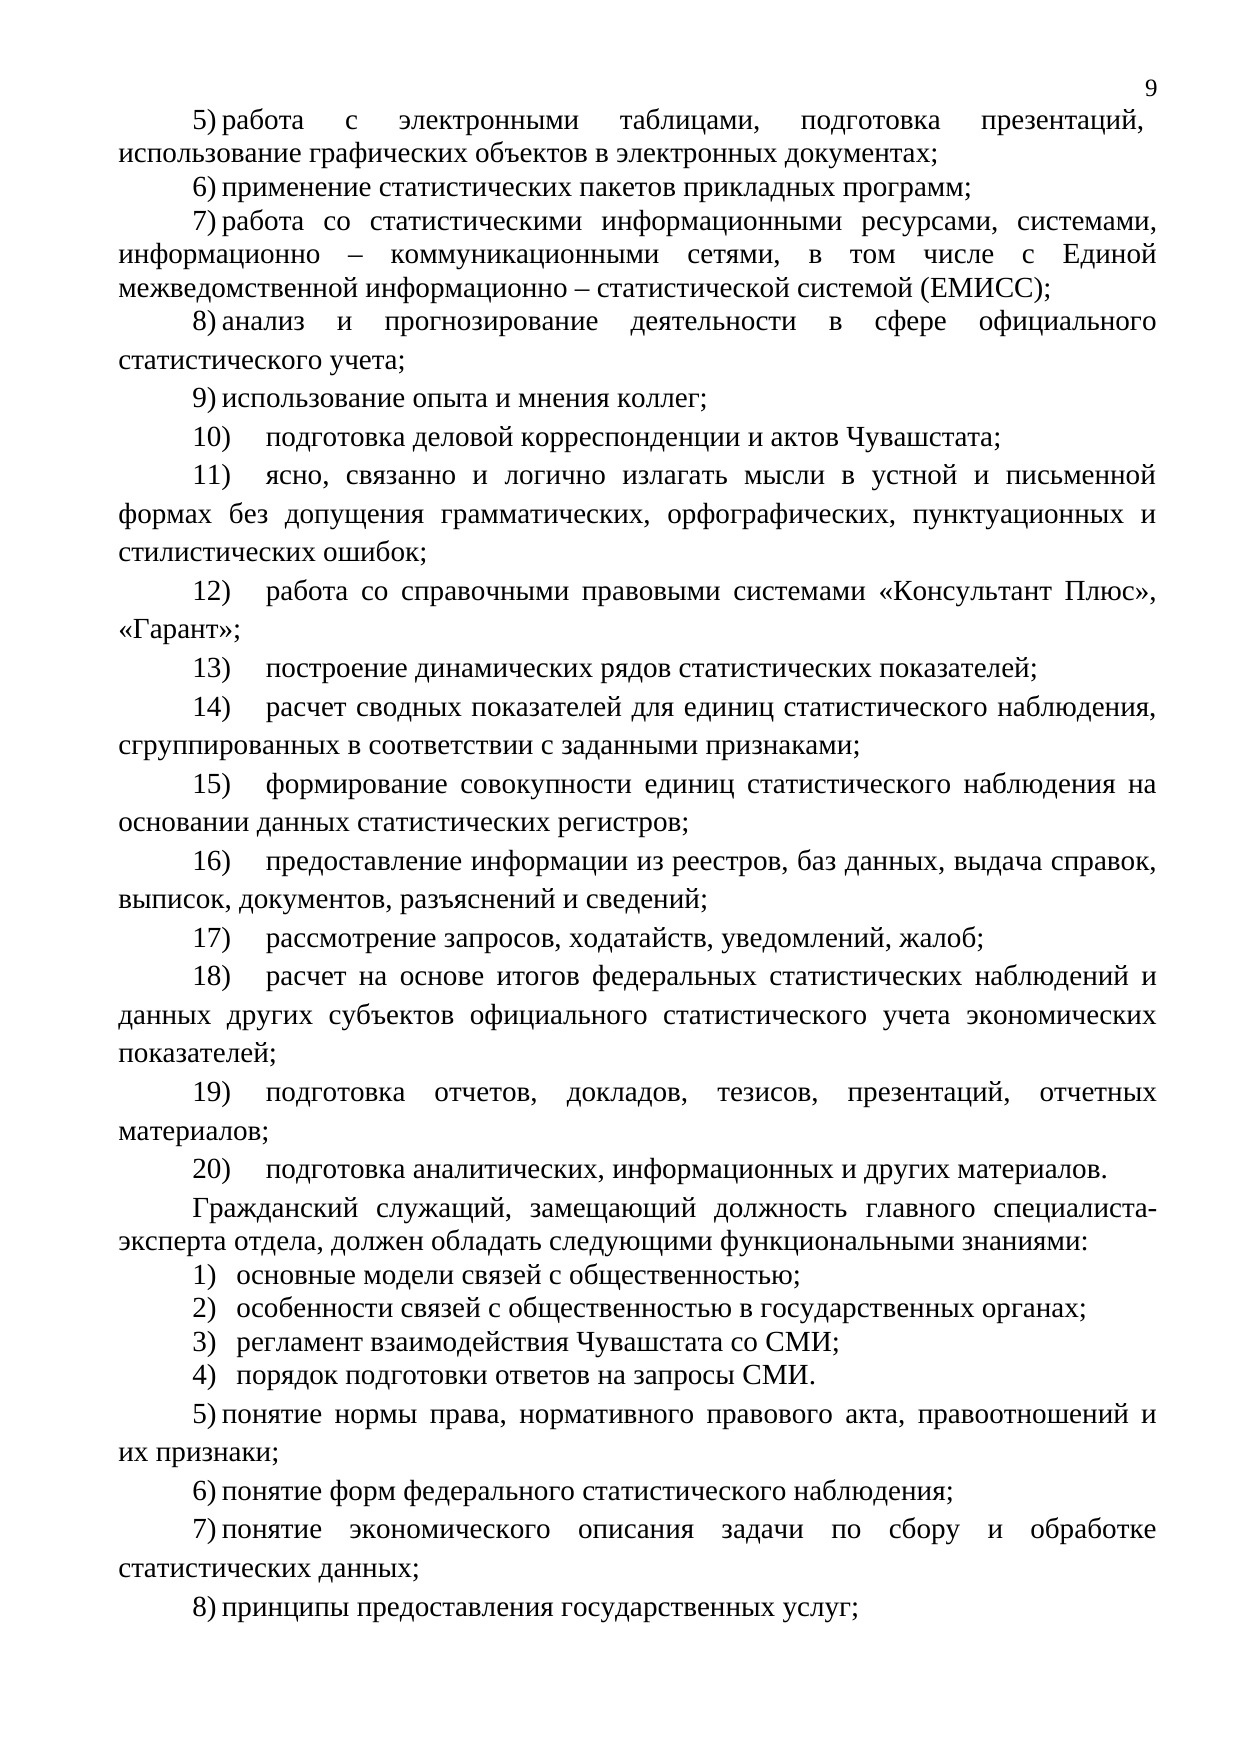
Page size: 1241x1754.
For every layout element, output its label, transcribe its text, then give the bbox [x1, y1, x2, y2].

list формирование совокупности единиц статистического наблюдения на основании данных статистических регистров; [118, 766, 1157, 838]
list подготовка деловой корреспонденции и актов Чувашстата; [118, 419, 1157, 452]
list понятие экономического описания задачи по сбору и обработке статистических данных; [118, 1512, 1157, 1584]
list работа со статистическими информационными ресурсами, системами, информационно – коммуникационными сетями, в том числе с Единой межведомственной информационно – статистической системой (ЕМИСС); [118, 203, 1157, 303]
list построение динамических рядов статистических показателей; [118, 650, 1157, 684]
list принципы предоставления государственных услуг; [118, 1589, 1157, 1622]
list работа со справочными правовыми системами «Консультант Плюс», «Гарант»; [118, 573, 1157, 645]
list Гражданский служащий, замещающий должность главного специалиста-эксперта отдела, должен обладать следующими функциональными знаниями: [118, 1190, 1157, 1257]
list основные модели связей с общественностью; [118, 1257, 1157, 1290]
list предоставление информации из реестров, баз данных, выдача справок, выписок, документов, разъяснений и сведений; [118, 843, 1157, 915]
list подготовка отчетов, докладов, тезисов, презентаций, отчетных материалов; [118, 1074, 1157, 1146]
list понятие нормы права, нормативного правового акта, правоотношений и их признаки; [118, 1396, 1157, 1468]
list понятие форм федерального статистического наблюдения; [118, 1473, 1157, 1507]
list рассмотрение запросов, ходатайств, уведомлений, жалоб; [118, 920, 1157, 953]
list расчет сводных показателей для единиц статистического наблюдения, сгруппированных в соответствии с заданными признаками; [118, 689, 1157, 761]
list порядок подготовки ответов на запросы СМИ. [118, 1357, 1157, 1391]
list работа с электронными таблицами, подготовка презентаций, использование графических объектов в электронных документах; [118, 102, 1157, 169]
list регламент взаимодействия Чувашстата со СМИ; [118, 1324, 1157, 1357]
list ясно, связанно и логично излагать мысли в устной и письменной формах без допущения грамматических, орфографических, пунктуационных и стилистических ошибок; [118, 457, 1157, 568]
list анализ и прогнозирование деятельности в сфере официального статистического учета; [118, 303, 1157, 375]
list использование опыта и мнения коллег; [118, 380, 1157, 414]
list особенности связей с общественностью в государственных органах; [118, 1290, 1157, 1324]
list подготовка аналитических, информационных и других материалов. [118, 1151, 1157, 1185]
list расчет на основе итогов федеральных статистических наблюдений и данных других субъектов официального статистического учета экономических показателей; [118, 958, 1157, 1069]
list применение статистических пакетов прикладных программ; [118, 169, 1157, 203]
